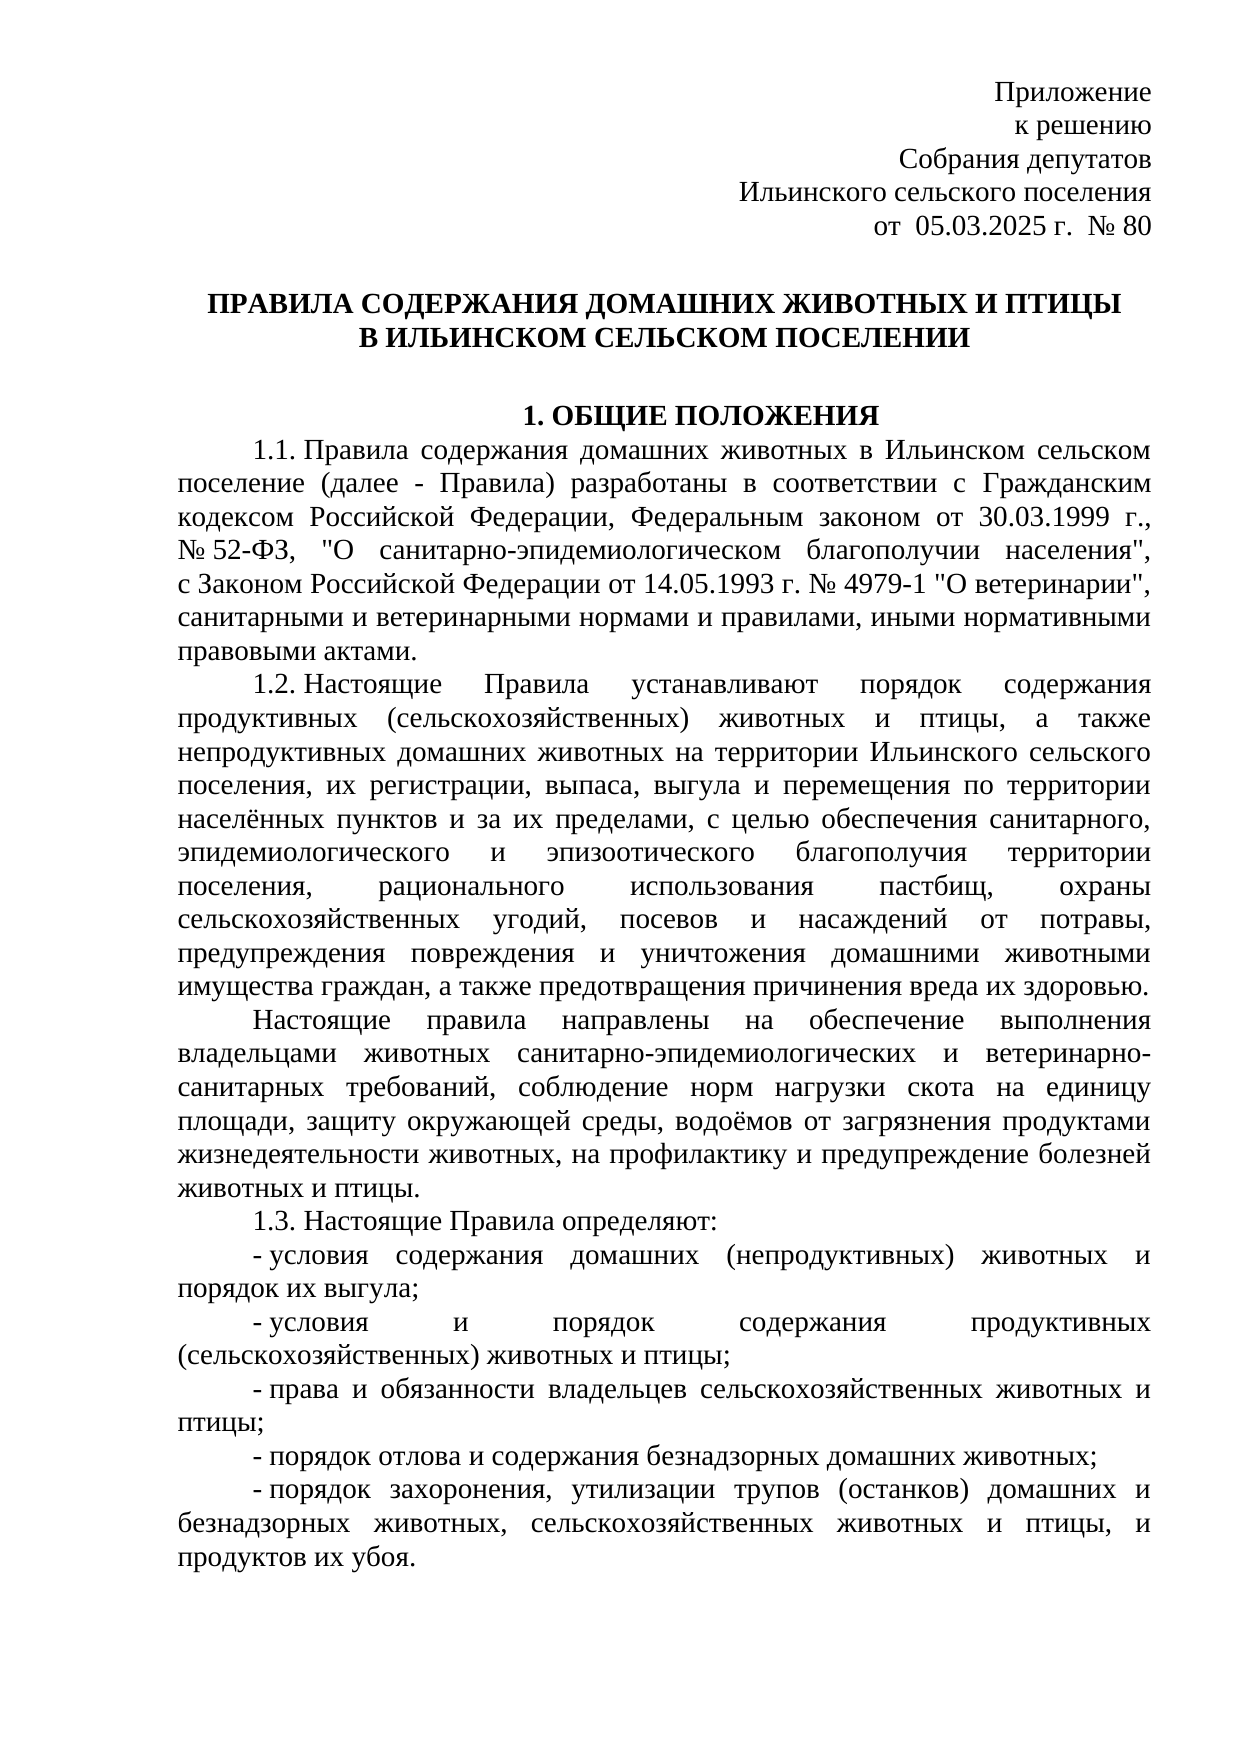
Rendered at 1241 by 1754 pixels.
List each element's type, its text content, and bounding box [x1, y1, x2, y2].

text 1.1. Правила содержания домашних животных в Ильинском сельском поселение (далее - Правила) разработаны в соответствии с Гражданским кодексом Российской Федерации, Федеральным законом от 30.03.1999 г., № 52-ФЗ, "О санитарно-эпидемиологическом благополучии населения", с Законом Российской Федерации от 14.05.1993 г. № 4979-1 "О ветеринарии", санитарными и ветеринарными нормами и правилами, иными нормативными правовыми актами. [177, 432, 1152, 667]
text - условия и порядок содержания продуктивных (сельскохозяйственных) животных и птицы; [177, 1304, 1152, 1371]
text - порядок отлова и содержания безнадзорных домашних животных; [177, 1438, 1152, 1472]
text - права и обязанности владельцев сельскохозяйственных животных и птицы; [177, 1371, 1152, 1438]
text к решению [177, 107, 1152, 141]
text 1.3. Настоящие Правила определяют: [177, 1203, 1152, 1237]
text Собрания депутатов [177, 141, 1152, 174]
text 1. ОБЩИЕ ПОЛОЖЕНИЯ [177, 398, 1152, 432]
text ПРАВИЛА СОДЕРЖАНИЯ ДОМАШНИХ ЖИВОТНЫХ И ПТИЦЫ В ИЛЬИНСКОМ СЕЛЬСКОМ ПОСЕЛЕНИИ [177, 286, 1152, 353]
text от 05.03.2025 г. № 80 [177, 208, 1152, 242]
text Настоящие правила направлены на обеспечение выполнения владельцами животных санитарно-эпидемиологических и ветеринарно-санитарных требований, соблюдение норм нагрузки скота на единицу площади, защиту окружающей среды, водоёмов от загрязнения продуктами жизнедеятельности животных, на профилактику и предупреждение болезней животных и птицы. [177, 1002, 1152, 1203]
text Ильинского сельского поселения [177, 174, 1152, 208]
text - порядок захоронения, утилизации трупов (останков) домашних и безнадзорных животных, сельскохозяйственных животных и птицы, и продуктов их убоя. [177, 1472, 1152, 1572]
text - условия содержания домашних (непродуктивных) животных и порядок их выгула; [177, 1237, 1152, 1304]
text 1.2. Настоящие Правила устанавливают порядок содержания продуктивных (сельскохозяйственных) животных и птицы, а также непродуктивных домашних животных на территории Ильинского сельского поселения, их регистрации, выпаса, выгула и перемещения по территории населённых пунктов и за их пределами, с целью обеспечения санитарного, эпидемиологического и эпизоотического благополучия территории поселения, рационального использования пастбищ, охраны сельскохозяйственных угодий, посевов и насаждений от потравы, предупреждения повреждения и уничтожения домашними животными имущества граждан, а также предотвращения причинения вреда их здоровью. [177, 667, 1152, 1002]
text Приложение [177, 74, 1152, 107]
